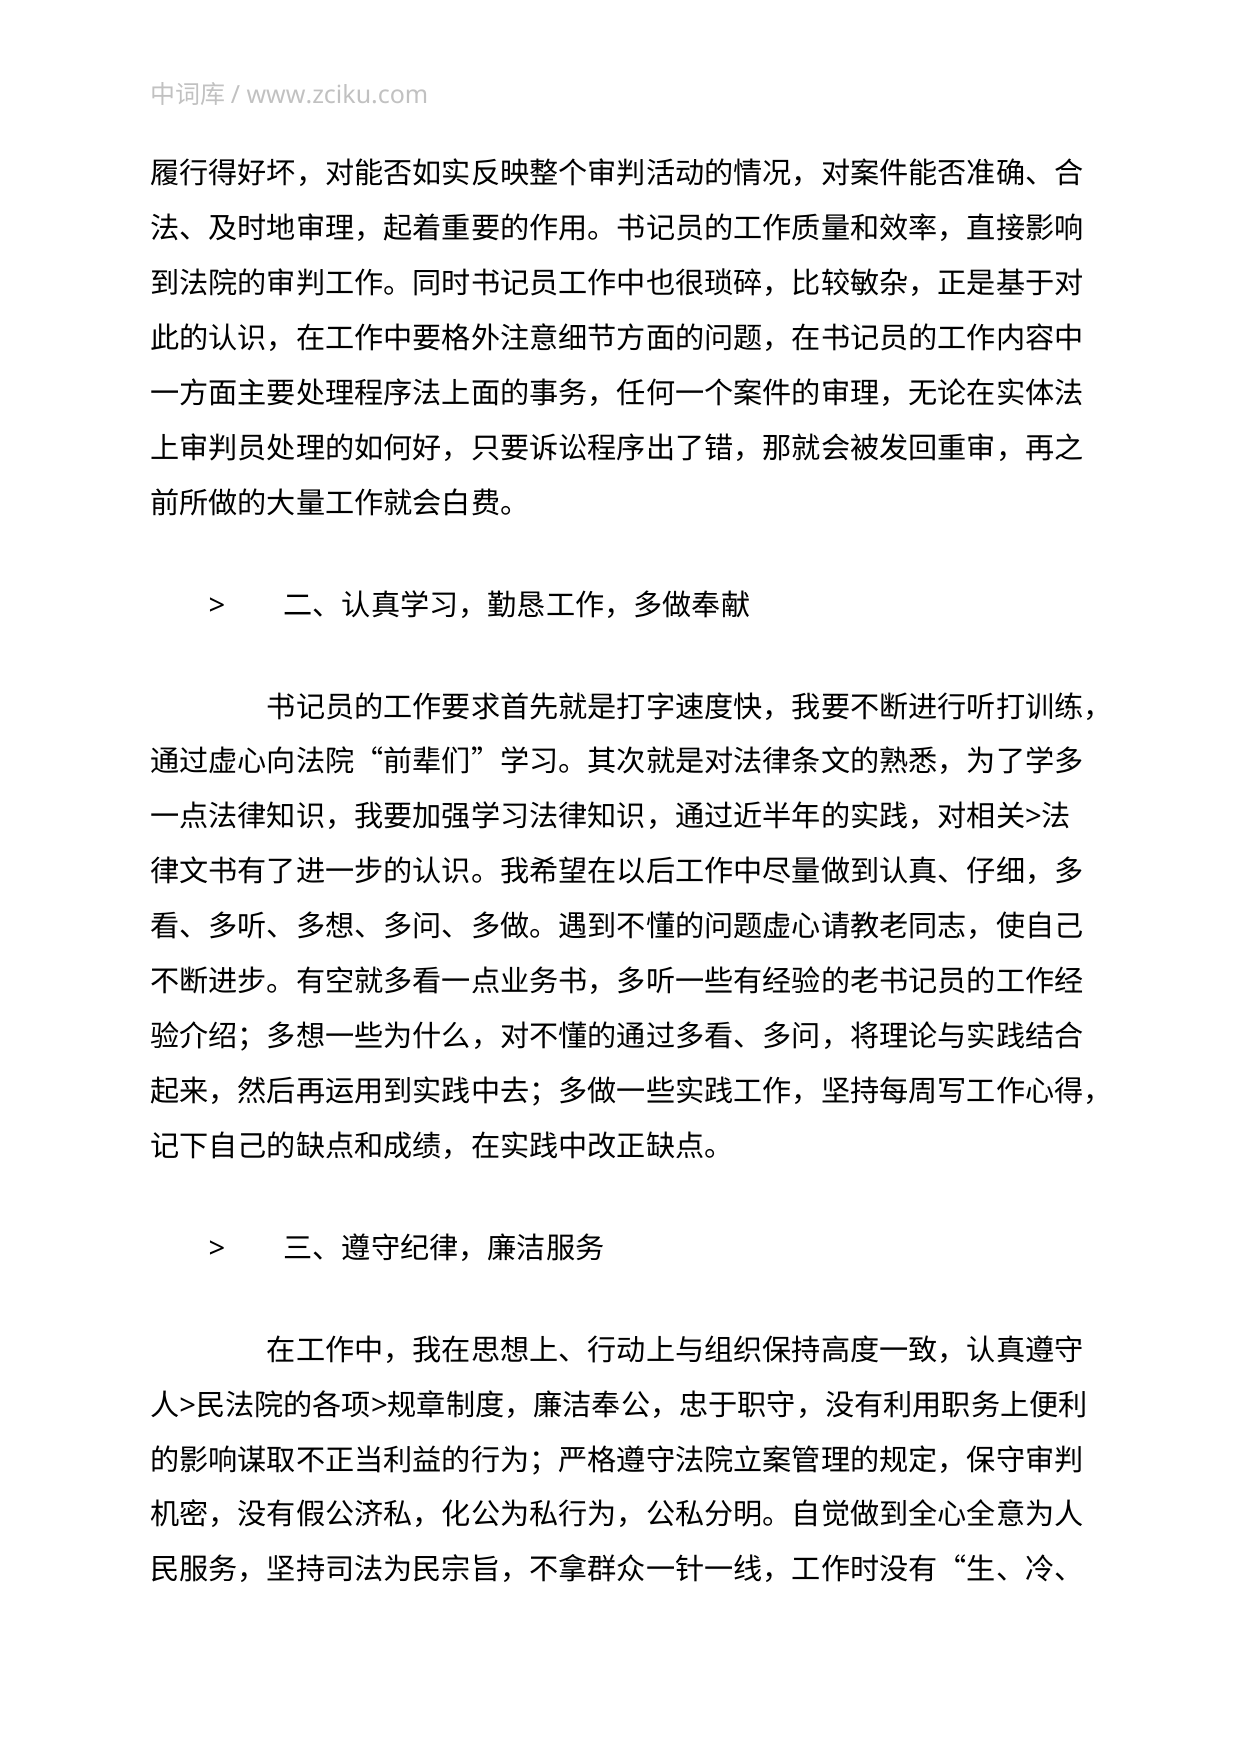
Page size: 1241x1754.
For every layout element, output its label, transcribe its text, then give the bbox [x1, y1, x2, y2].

text > 二、认真学习，勤恳工作，多做奉献 [150, 581, 1090, 623]
text 书记员的工作要求首先就是打字速度快，我要不断进行听打训练，通过虚心向法院“前辈们”学习。其次就是对法律条文的熟悉，为了学多一点法律知识，我要加强学习法律知识，通过近半年的实践，对相关>法律文书有了进一步的认识。我希望在以后工作中尽量做到认真、仔细，多看、多听、多想、多问、多做。遇到不懂的问题虚心请教老同志，使自己不断进步。有空就多看一点业务书，多听一些有经验的老书记员的工作经验介绍；多想一些为什么，对不懂的通过多看、多问，将理论与实践结合起来，然后再运用到实践中去；多做一些实践工作，坚持每周写工作心得，记下自己的缺点和成绩，在实践中改正缺点。 [150, 683, 1090, 1165]
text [150, 1326, 1090, 1588]
text > 三、遵守纪律，廉洁服务 [150, 1224, 1090, 1267]
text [150, 150, 1090, 522]
